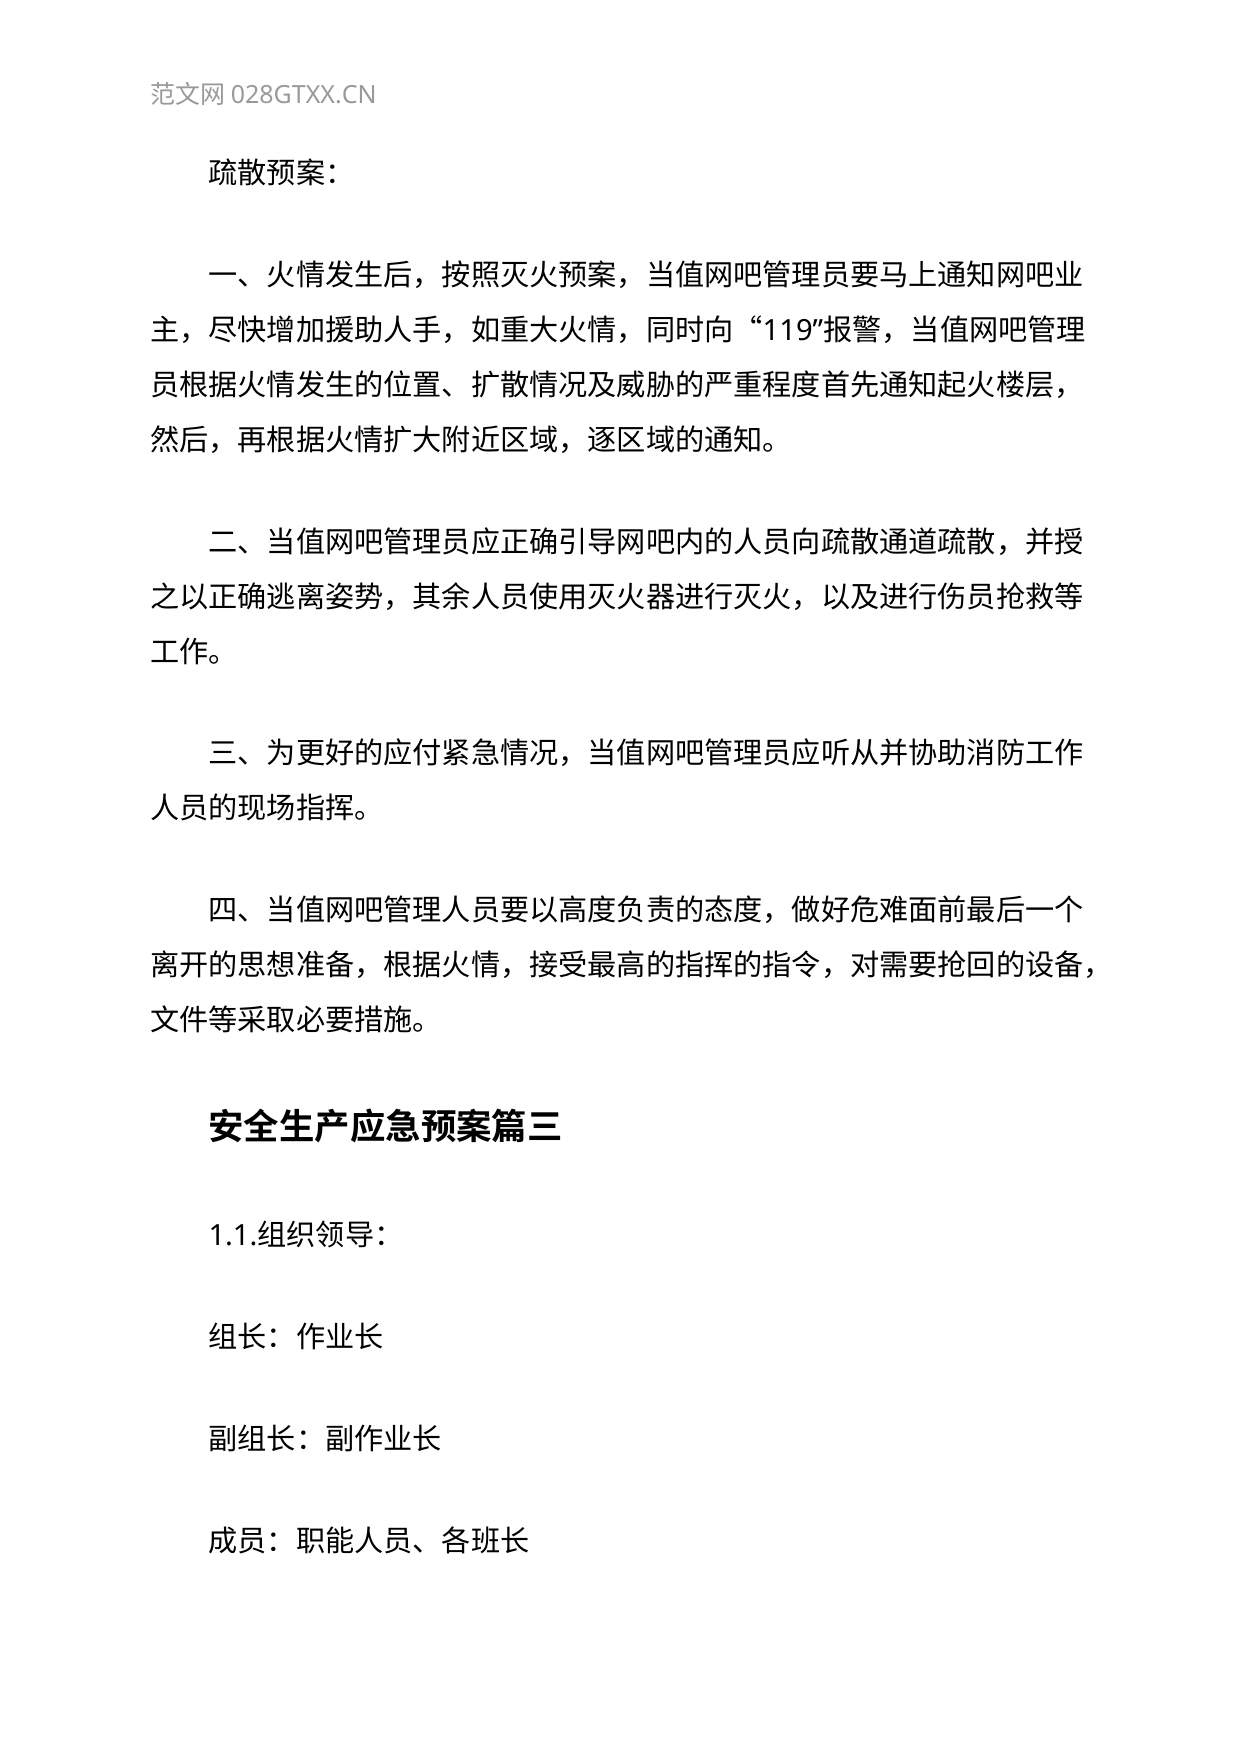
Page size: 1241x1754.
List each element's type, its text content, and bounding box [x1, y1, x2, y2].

text 一、火情发生后，按照灭火预案，当值网吧管理员要马上通知网吧业主，尽快增加援助人手，如重大火情，同时向“119”报警，当值网吧管理员根据火情发生的位置、扩散情况及威胁的严重程度首先通知起火楼层，然后，再根据火情扩大附近区域，逐区域的通知。 [150, 252, 1090, 459]
text 疏散预案： [150, 150, 1090, 192]
text 1.1.组织领导： [150, 1212, 1090, 1254]
text 副组长：副作业长 [150, 1415, 1090, 1458]
text 四、当值网吧管理人员要以高度负责的态度，做好危难面前最后一个离开的思想准备，根据火情，接受最高的指挥的指令，对需要抢回的设备，文件等采取必要措施。 [150, 887, 1090, 1039]
text 组长：作业长 [150, 1313, 1090, 1356]
text 成员：职能人员、各班长 [150, 1517, 1090, 1559]
text 二、当值网吧管理员应正确引导网吧内的人员向疏散通道疏散，并授之以正确逃离姿势，其余人员使用灭火器进行灭火，以及进行伤员抢救等工作。 [150, 518, 1090, 670]
text 三、为更好的应付紧急情况，当值网吧管理员应听从并协助消防工作人员的现场指挥。 [150, 730, 1090, 827]
text 安全生产应急预案篇三 [150, 1098, 1090, 1149]
